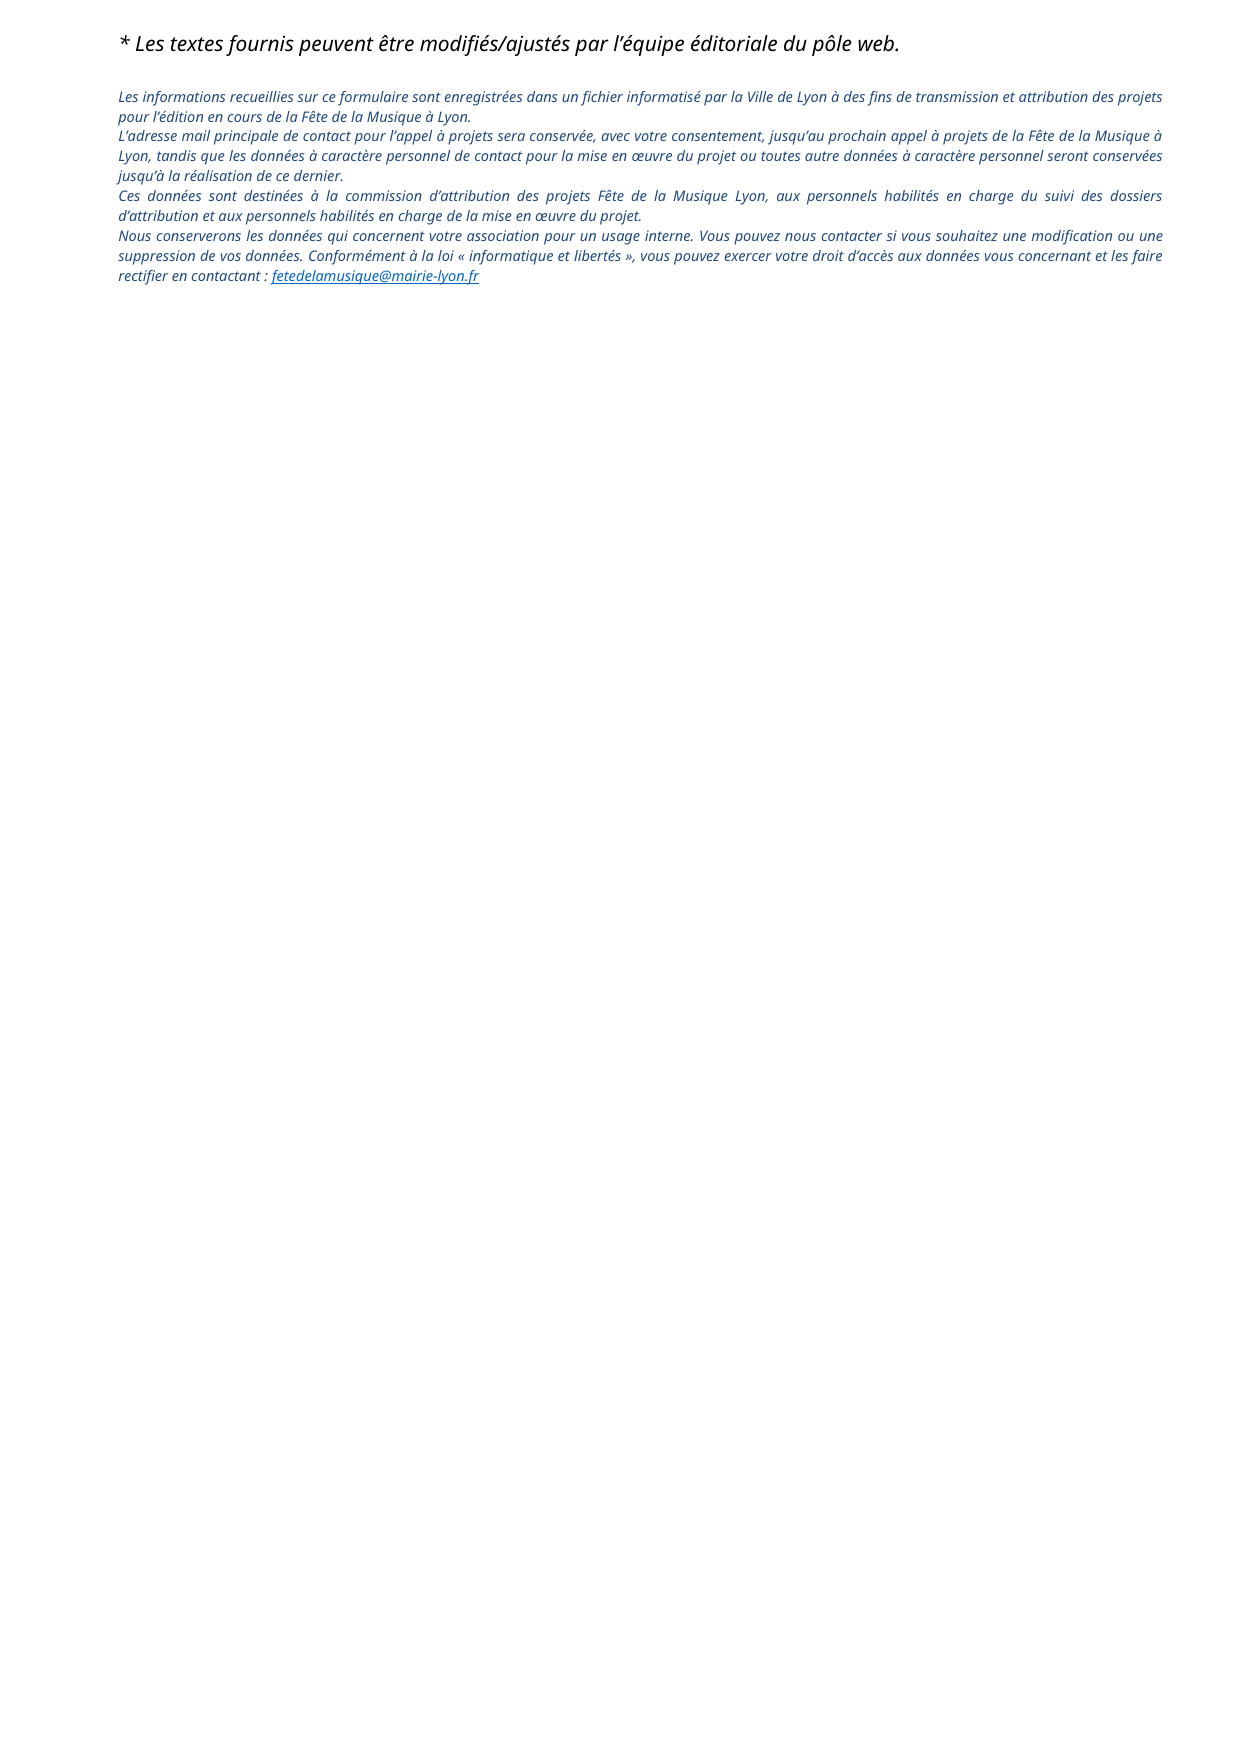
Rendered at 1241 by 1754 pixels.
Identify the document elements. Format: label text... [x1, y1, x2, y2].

text L’adresse mail principale de contact pour l’appel à projets sera conservée, avec votre consentement, jusqu’au prochain appel à projets de la Fête de la Musique à Lyon, tandis que les données à caractère personnel de contact pour la mise en œuvre du projet ou toutes autre données à caractère personnel seront conservées jusqu’à la réalisation de ce dernier. [118, 126, 1167, 186]
text Ces données sont destinées à la commission d’attribution des projets Fête de la Musique Lyon, aux personnels habilités en charge du suivi des dossiers d’attribution et aux personnels habilités en charge de la mise en œuvre du projet. [118, 186, 1167, 226]
text * Les textes fournis peuvent être modifiés/ajustés par l’équipe éditoriale du pôle web. [118, 29, 1196, 58]
text Les informations recueillies sur ce formulaire sont enregistrées dans un fichier informatisé par la Ville de Lyon à des fins de transmission et attribution des projets pour l’édition en cours de la Fête de la Musique à Lyon. [118, 86, 1167, 126]
text Nous conserverons les données qui concernent votre association pour un usage interne. Vous pouvez nous contacter si vous souhaitez une modification ou une suppression de vos données. Conformément à la loi « informatique et libertés », vous pouvez exercer votre droit d’accès aux données vous concernant et les faire rectifier en contactant : fetedelamusique@mairie-lyon.fr [118, 226, 1167, 285]
